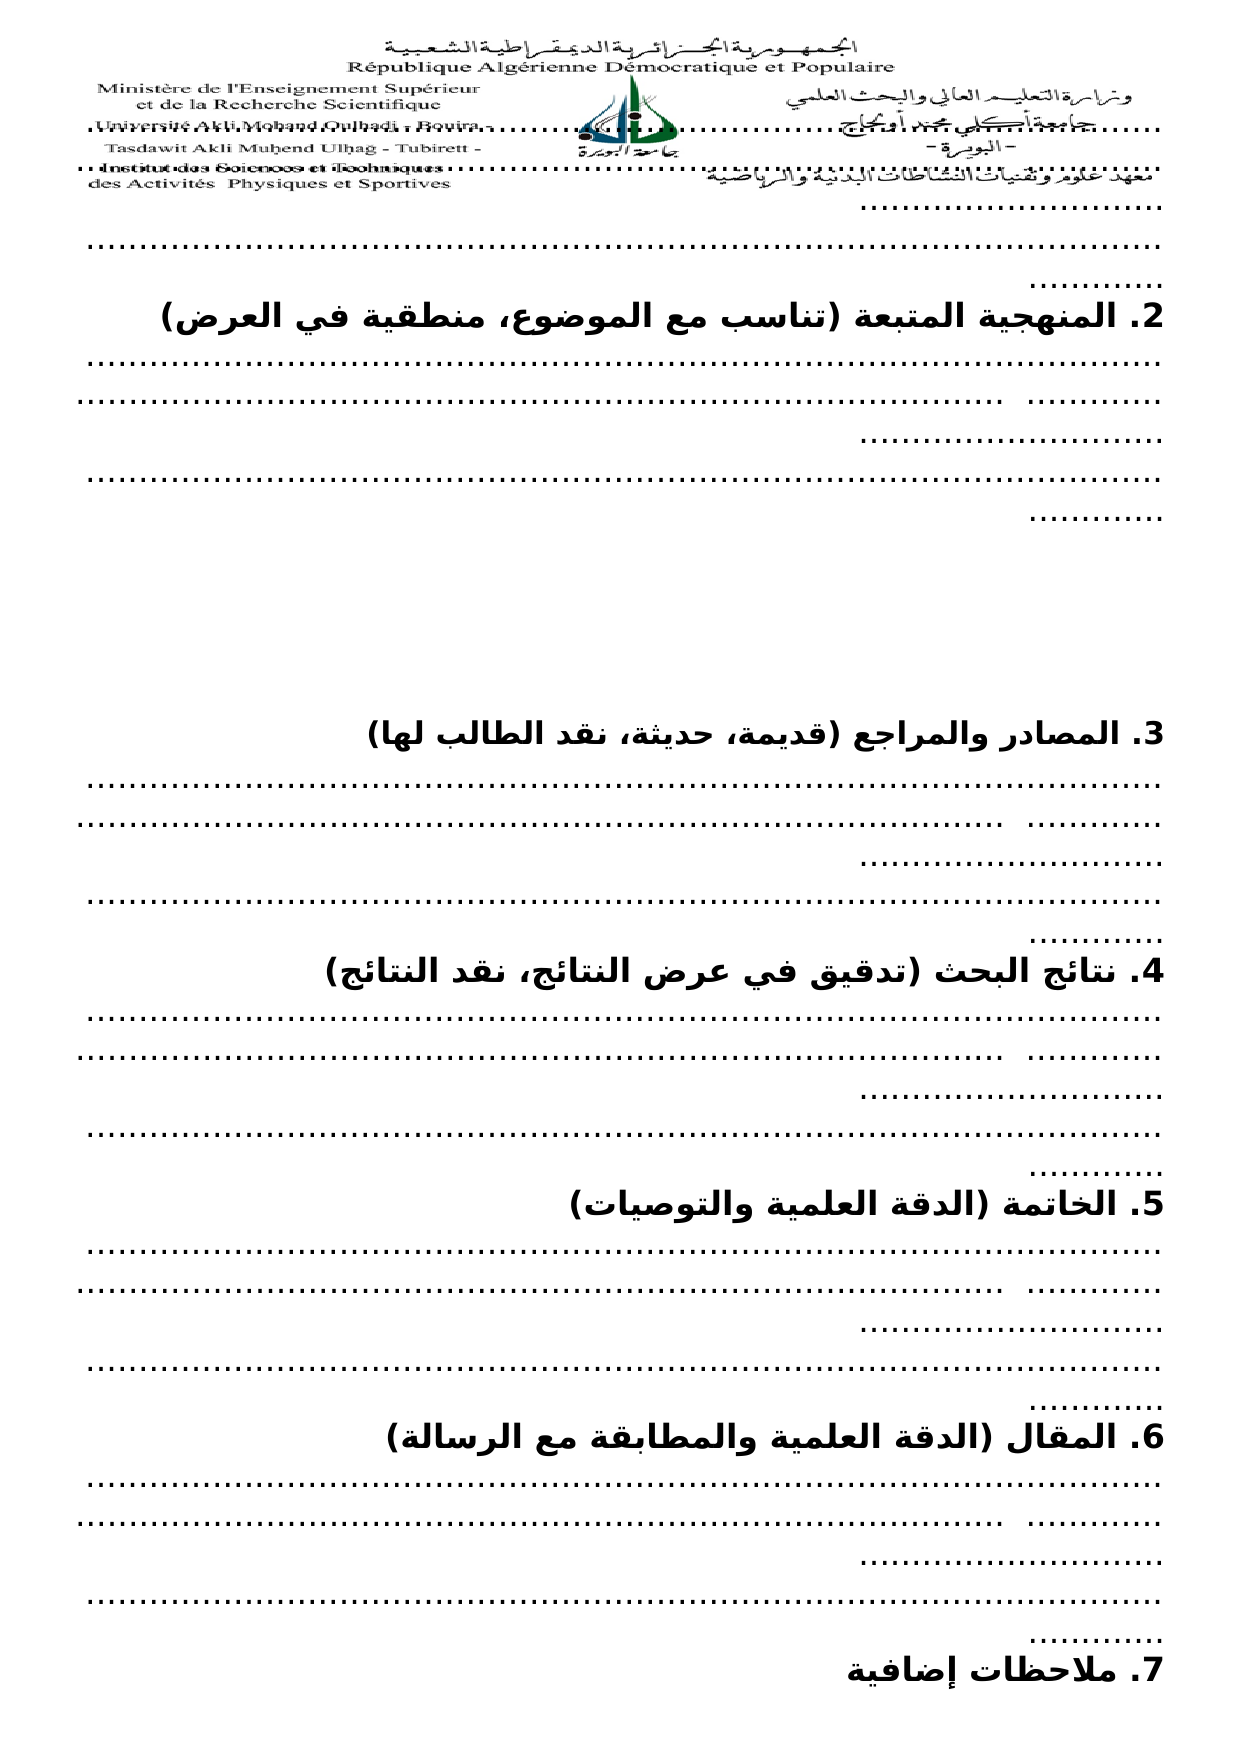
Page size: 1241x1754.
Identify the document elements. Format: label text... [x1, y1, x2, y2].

picture [62, 17, 1185, 204]
text ................................................................................................................... [75, 218, 1165, 296]
text 5. الخاتمة (الدقة العلمية والتوصيات) [75, 1185, 1165, 1223]
text ................................................................................................................... [75, 452, 1165, 529]
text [75, 1457, 1165, 1573]
text ................................................................................................................... [75, 874, 1165, 952]
text ................................................................................................................... [75, 1340, 1165, 1418]
text 6. المقال (الدقة العلمية والمطابقة مع الرسالة) [75, 1418, 1165, 1457]
text 2. المنهجية المتبعة (تناسب مع الموضوع، منطقية في العرض) [75, 296, 1165, 335]
text 4. نتائج البحث (تدقيق في عرض النتائج، نقد النتائج) [75, 952, 1165, 990]
text 3. المصادر والمراجع (قديمة، حديثة، نقد الطالب لها) [75, 716, 1165, 752]
text 7. ملاحظات إضافية [75, 1651, 1165, 1690]
text ................................................................................................................... [75, 1573, 1165, 1651]
text ................................................................................................................... [75, 1107, 1165, 1185]
